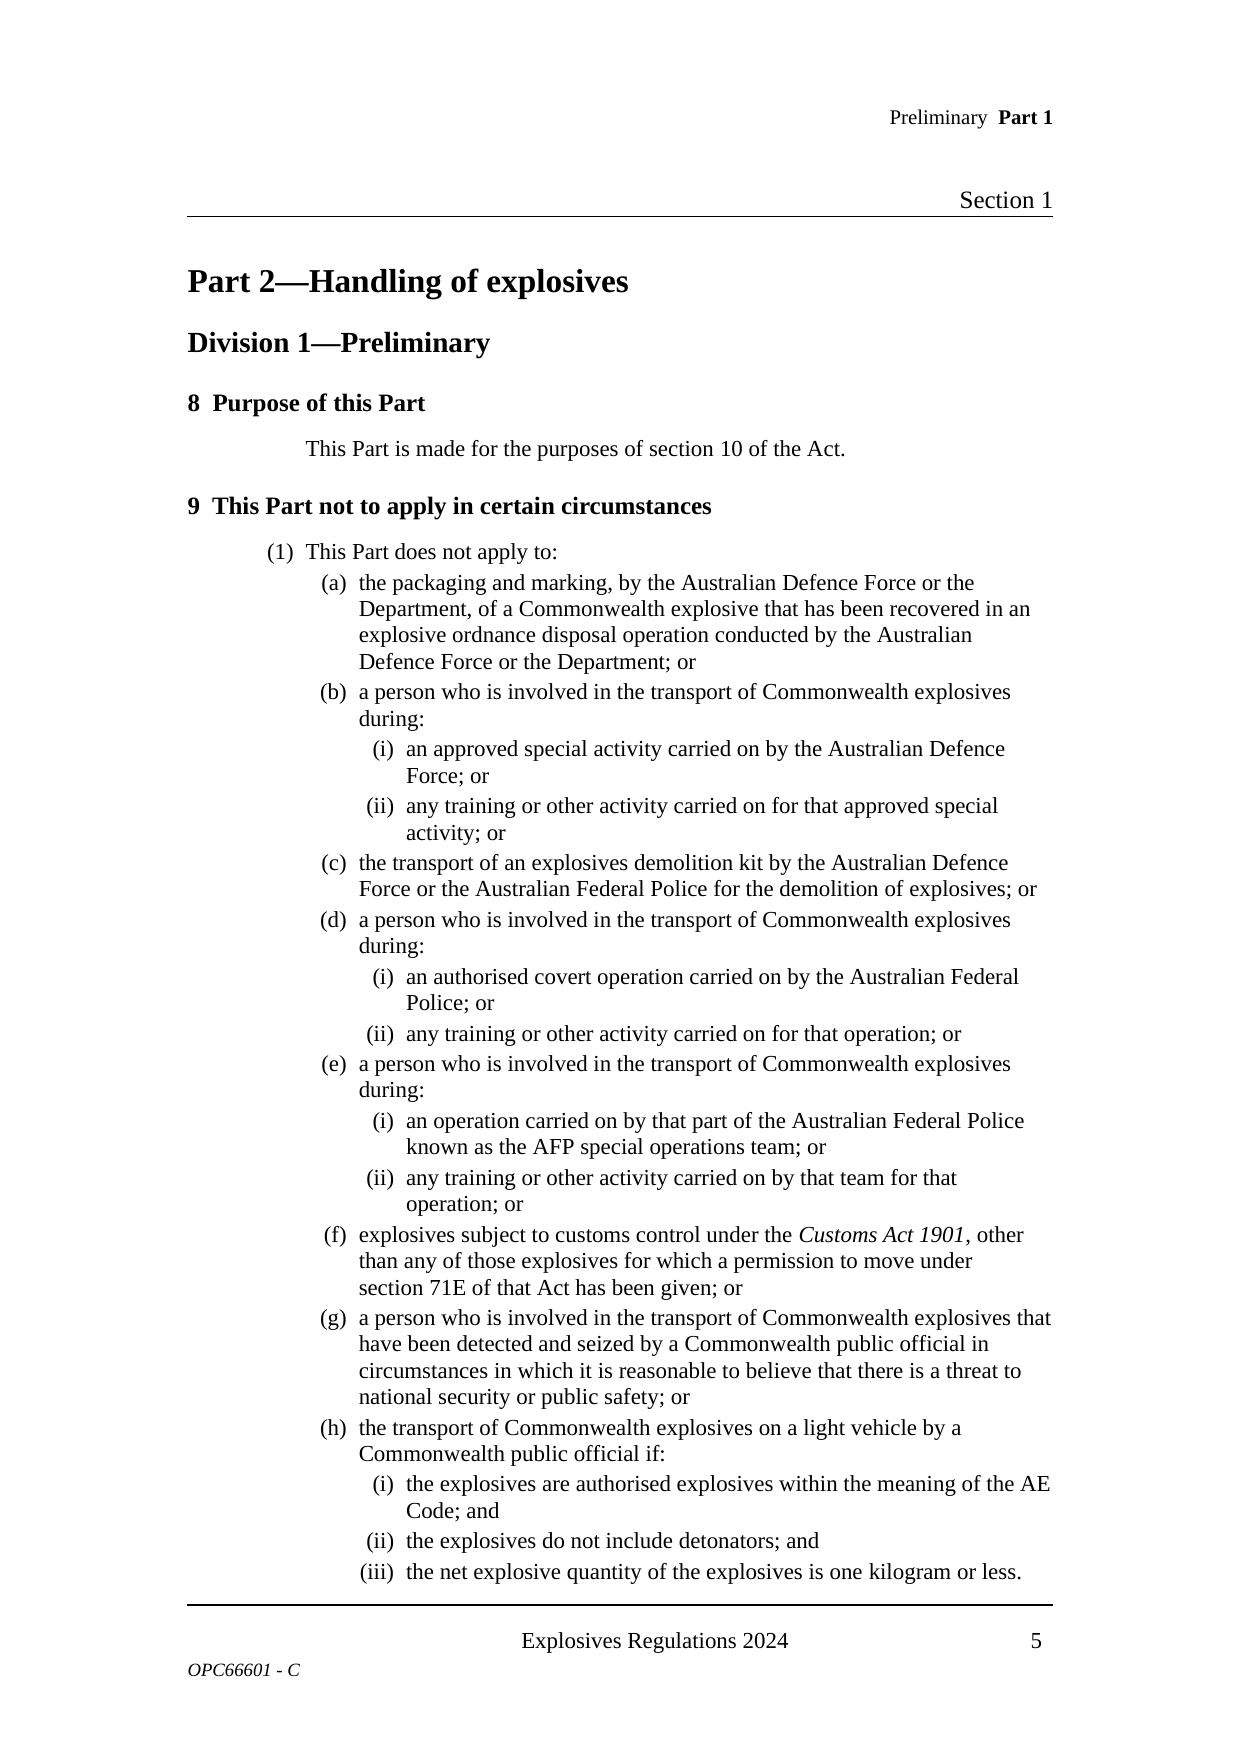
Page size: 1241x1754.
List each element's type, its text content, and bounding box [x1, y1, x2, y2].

text (c) the transport of an explosives demolition kit by the Australian Defence Force or the Australian Federal Police for the demolition of explosives; or [187, 849, 1053, 902]
text (i) an approved special activity carried on by the Australian Defence Force; or [187, 735, 1053, 788]
text This Part is made for the purposes of section 10 of the Act. [187, 435, 1053, 462]
text (i) an operation carried on by that part of the Australian Federal Police known as the AFP special operations team; or [187, 1107, 1053, 1160]
text (1) This Part does not apply to: [187, 538, 1053, 565]
text (i) the explosives are authorised explosives within the meaning of the AE Code; and [187, 1471, 1053, 1523]
text Part 2—Handling of explosives [187, 262, 1053, 300]
text (i) an authorised covert operation carried on by the Australian Federal Police; or [187, 963, 1053, 1016]
text (b) a person who is involved in the transport of Commonwealth explosives during: [187, 678, 1053, 731]
text (a) the packaging and marking, by the Australian Defence Force or the Department, of a Commonwealth explosive that has been recovered in an explosive ordnance disposal operation conducted by the Australian Defence Force or the Department; or [187, 569, 1053, 674]
text (ii) any training or other activity carried on by that team for that operation; or [187, 1164, 1053, 1217]
text 8 Purpose of this Part [187, 388, 1053, 417]
text (f) explosives subject to customs control under the Customs Act 1901, other than any of those explosives for which a permission to move under section 71E of that Act has been given; or [187, 1221, 1053, 1300]
text (e) a person who is involved in the transport of Commonwealth explosives during: [187, 1050, 1053, 1103]
text (ii) any training or other activity carried on for that operation; or [187, 1020, 1053, 1046]
text (h) the transport of Commonwealth explosives on a light vehicle by a Commonwealth public official if: [187, 1414, 1053, 1466]
text (iii) the net explosive quantity of the explosives is one kilogram or less. [187, 1558, 1053, 1584]
text (g) a person who is involved in the transport of Commonwealth explosives that have been detected and seized by a Commonwealth public official in circumstances in which it is reasonable to believe that there is a threat to national security or public safety; or [187, 1304, 1053, 1409]
text (ii) the explosives do not include detonators; and [187, 1527, 1053, 1554]
text (ii) any training or other activity carried on for that approved special activity; or [187, 792, 1053, 845]
text 9 This Part not to apply in certain circumstances [187, 491, 1053, 519]
text Division 1—Preliminary [187, 325, 1053, 359]
text (d) a person who is involved in the transport of Commonwealth explosives during: [187, 906, 1053, 959]
